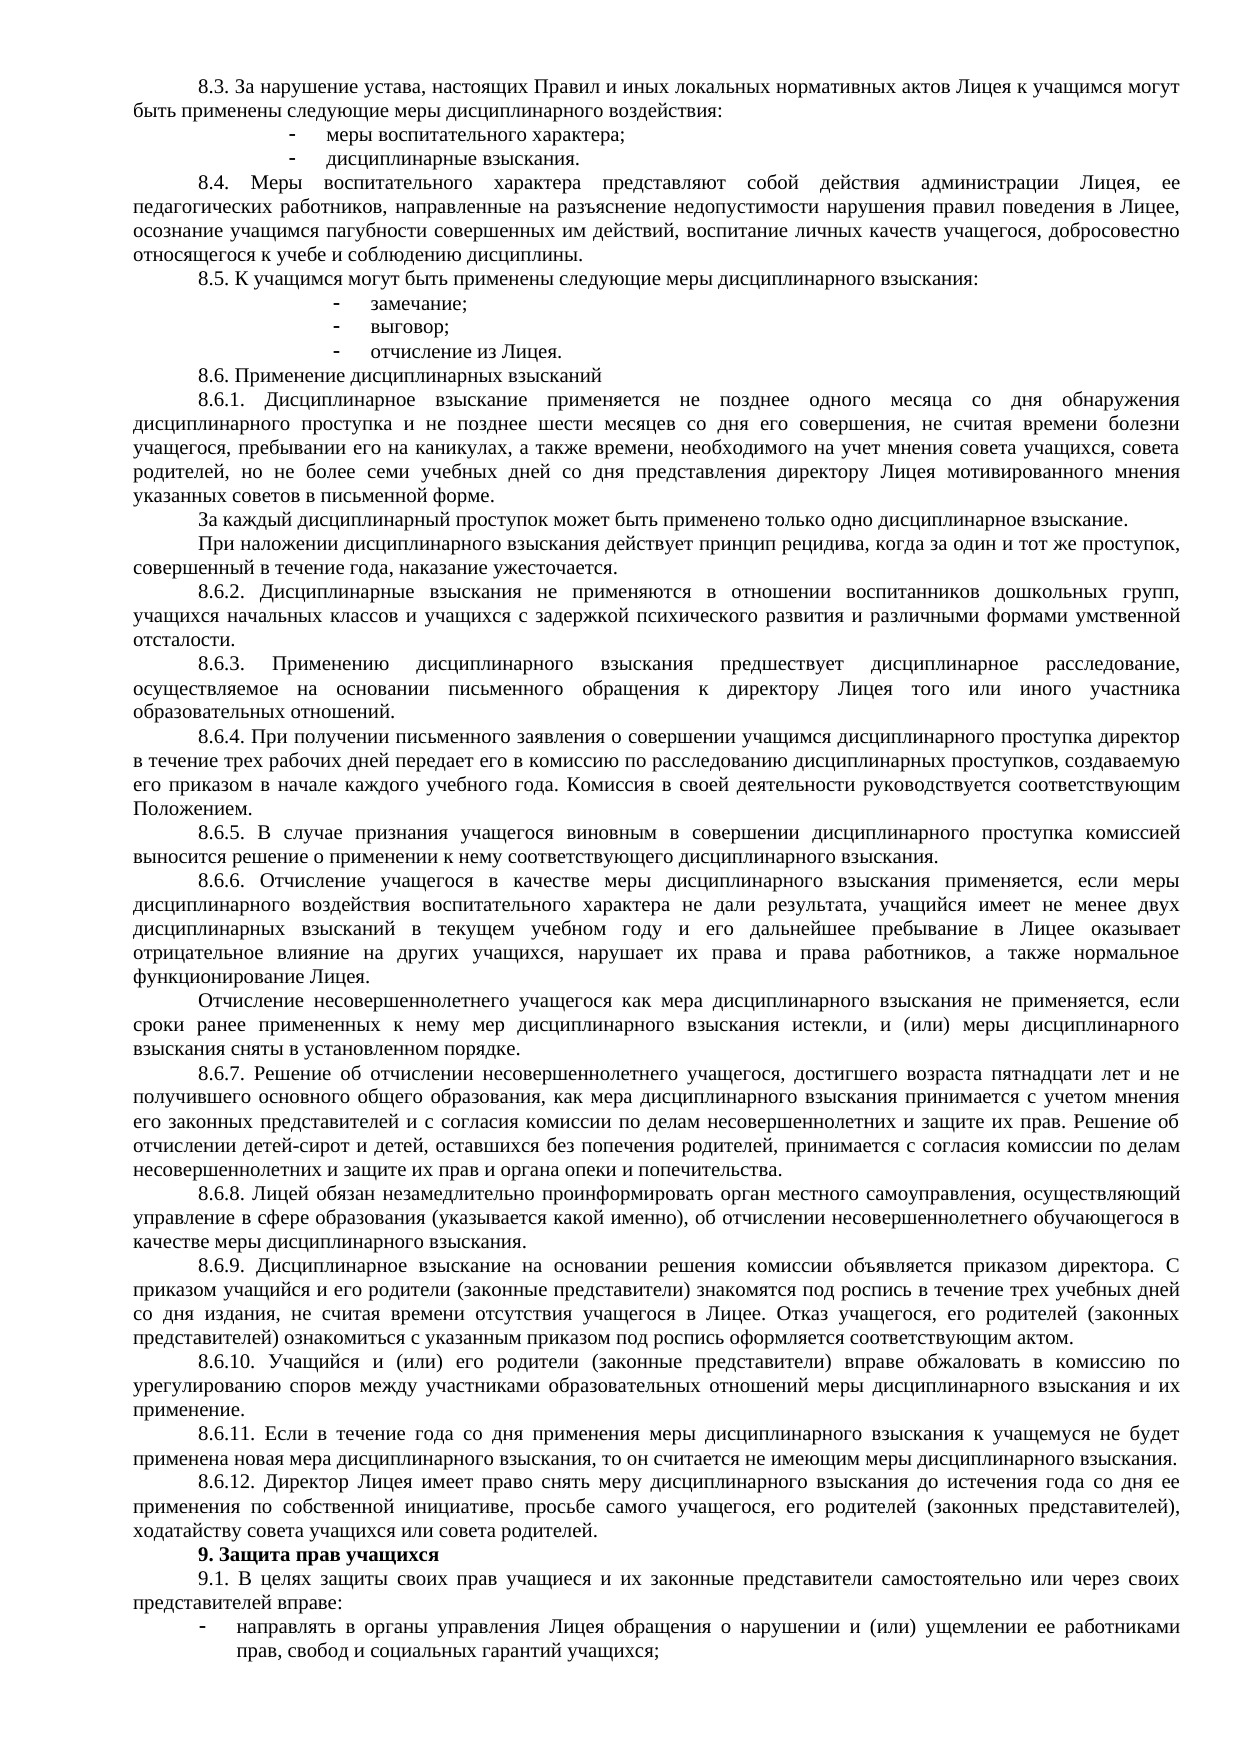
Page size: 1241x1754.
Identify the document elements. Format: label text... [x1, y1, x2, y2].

text 8.6.11. Если в течение года со дня применения меры дисциплинарного взыскания к учащемуся не будет применена новая мера дисциплинарного взыскания, то он считается не имеющим меры дисциплинарного взыскания. [133, 1421, 1181, 1469]
list меры воспитательного характера; [288, 122, 1181, 146]
text 8.6.10. Учащийся и (или) его родители (законные представители) вправе обжаловать в комиссию по урегулированию споров между участниками образовательных отношений меры дисциплинарного взыскания и их применение. [133, 1349, 1181, 1421]
text 8.6.12. Директор Лицея имеет право снять меру дисциплинарного взыскания до истечения года со дня ее применения по собственной инициативе, просьбе самого учащегося, его родителей (законных представителей), ходатайству совета учащихся или совета родителей. [133, 1469, 1181, 1542]
text 8.6.3. Применению дисциплинарного взыскания предшествует дисциплинарное расследование, осуществляемое на основании письменного обращения к директору Лицея того или иного участника образовательных отношений. [133, 651, 1181, 723]
list отчисление из Лицея. [333, 338, 1181, 363]
text 8.4. Меры воспитательного характера представляют собой действия администрации Лицея, ее педагогических работников, направленные на разъяснение недопустимости нарушения правил поведения в Лицее, осознание учащимся пагубности совершенных им действий, воспитание личных качеств учащегося, добросовестно относящегося к учебе и соблюдению дисциплины. [133, 170, 1181, 266]
text При наложении дисциплинарного взыскания действует принцип рецидива, когда за один и тот же проступок, совершенный в течение года, наказание ужесточается. [133, 531, 1181, 579]
text 8.6.7. Решение об отчислении несовершеннолетнего учащегося, достигшего возраста пятнадцати лет и не получившего основного общего образования, как мера дисциплинарного взыскания принимается с учетом мнения его законных представителей и с согласия комиссии по делам несовершеннолетних и защите их прав. Решение об отчислении детей-сирот и детей, оставшихся без попечения родителей, принимается с согласия комиссии по делам несовершеннолетних и защите их прав и органа опеки и попечительства. [133, 1060, 1181, 1181]
text 8.6.8. Лицей обязан незамедлительно проинформировать орган местного самоуправления, осуществляющий управление в сфере образования (указывается какой именно), об отчислении несовершеннолетнего обучающегося в качестве меры дисциплинарного взыскания. [133, 1181, 1181, 1253]
list выговор; [333, 314, 1181, 338]
text 8.3. За нарушение устава, настоящих Правил и иных локальных нормативных актов Лицея к учащимся могут быть применены следующие меры дисциплинарного воздействия: [133, 74, 1181, 122]
text 8.6.2. Дисциплинарные взыскания не применяются в отношении воспитанников дошкольных групп, учащихся начальных классов и учащихся с задержкой психического развития и различными формами умственной отсталости. [133, 579, 1181, 651]
list направлять в органы управления Лицея обращения о нарушении и (или) ущемлении ее работниками прав, свобод и социальных гарантий учащихся; [199, 1614, 1181, 1662]
text 8.5. К учащимся могут быть применены следующие меры дисциплинарного взыскания: [133, 266, 1181, 290]
list замечание; [333, 290, 1181, 314]
text За каждый дисциплинарный проступок может быть применено только одно дисциплинарное взыскание. [133, 507, 1181, 531]
text 8.6.6. Отчисление учащегося в качестве меры дисциплинарного взыскания применяется, если меры дисциплинарного воздействия воспитательного характера не дали результата, учащийся имеет не менее двух дисциплинарных взысканий в текущем учебном году и его дальнейшее пребывание в Лицее оказывает отрицательное влияние на других учащихся, нарушает их права и права работников, а также нормальное функционирование Лицея. [133, 868, 1181, 988]
text 9. Защита прав учащихся [133, 1542, 1181, 1566]
text 8.6.9. Дисциплинарное взыскание на основании решения комиссии объявляется приказом директора. С приказом учащийся и его родители (законные представители) знакомятся под роспись в течение трех учебных дней со дня издания, не считая времени отсутствия учащегося в Лицее. Отказ учащегося, его родителей (законных представителей) ознакомиться с указанным приказом под роспись оформляется соответствующим актом. [133, 1253, 1181, 1349]
text 9.1. В целях защиты своих прав учащиеся и их законные представители самостоятельно или через своих представителей вправе: [133, 1566, 1181, 1614]
text Отчисление несовершеннолетнего учащегося как мера дисциплинарного взыскания не применяется, если сроки ранее примененных к нему мер дисциплинарного взыскания истекли, и (или) меры дисциплинарного взыскания сняты в установленном порядке. [133, 988, 1181, 1060]
text 8.6.5. В случае признания учащегося виновным в совершении дисциплинарного проступка комиссией выносится решение о применении к нему соответствующего дисциплинарного взыскания. [133, 820, 1181, 868]
list дисциплинарные взыскания. [288, 146, 1181, 170]
text 8.6.4. При получении письменного заявления о совершении учащимся дисциплинарного проступка директор в течение трех рабочих дней передает его в комиссию по расследованию дисциплинарных проступков, создаваемую его приказом в начале каждого учебного года. Комиссия в своей деятельности руководствуется соответствующим Положением. [133, 723, 1181, 820]
text 8.6.1. Дисциплинарное взыскание применяется не позднее одного месяца со дня обнаружения дисциплинарного проступка и не позднее шести месяцев со дня его совершения, не считая времени болезни учащегося, пребывании его на каникулах, а также времени, необходимого на учет мнения совета учащихся, совета родителей, но не более семи учебных дней со дня представления директору Лицея мотивированного мнения указанных советов в письменной форме. [133, 387, 1181, 507]
text 8.6. Применение дисциплинарных взысканий [133, 363, 1181, 387]
